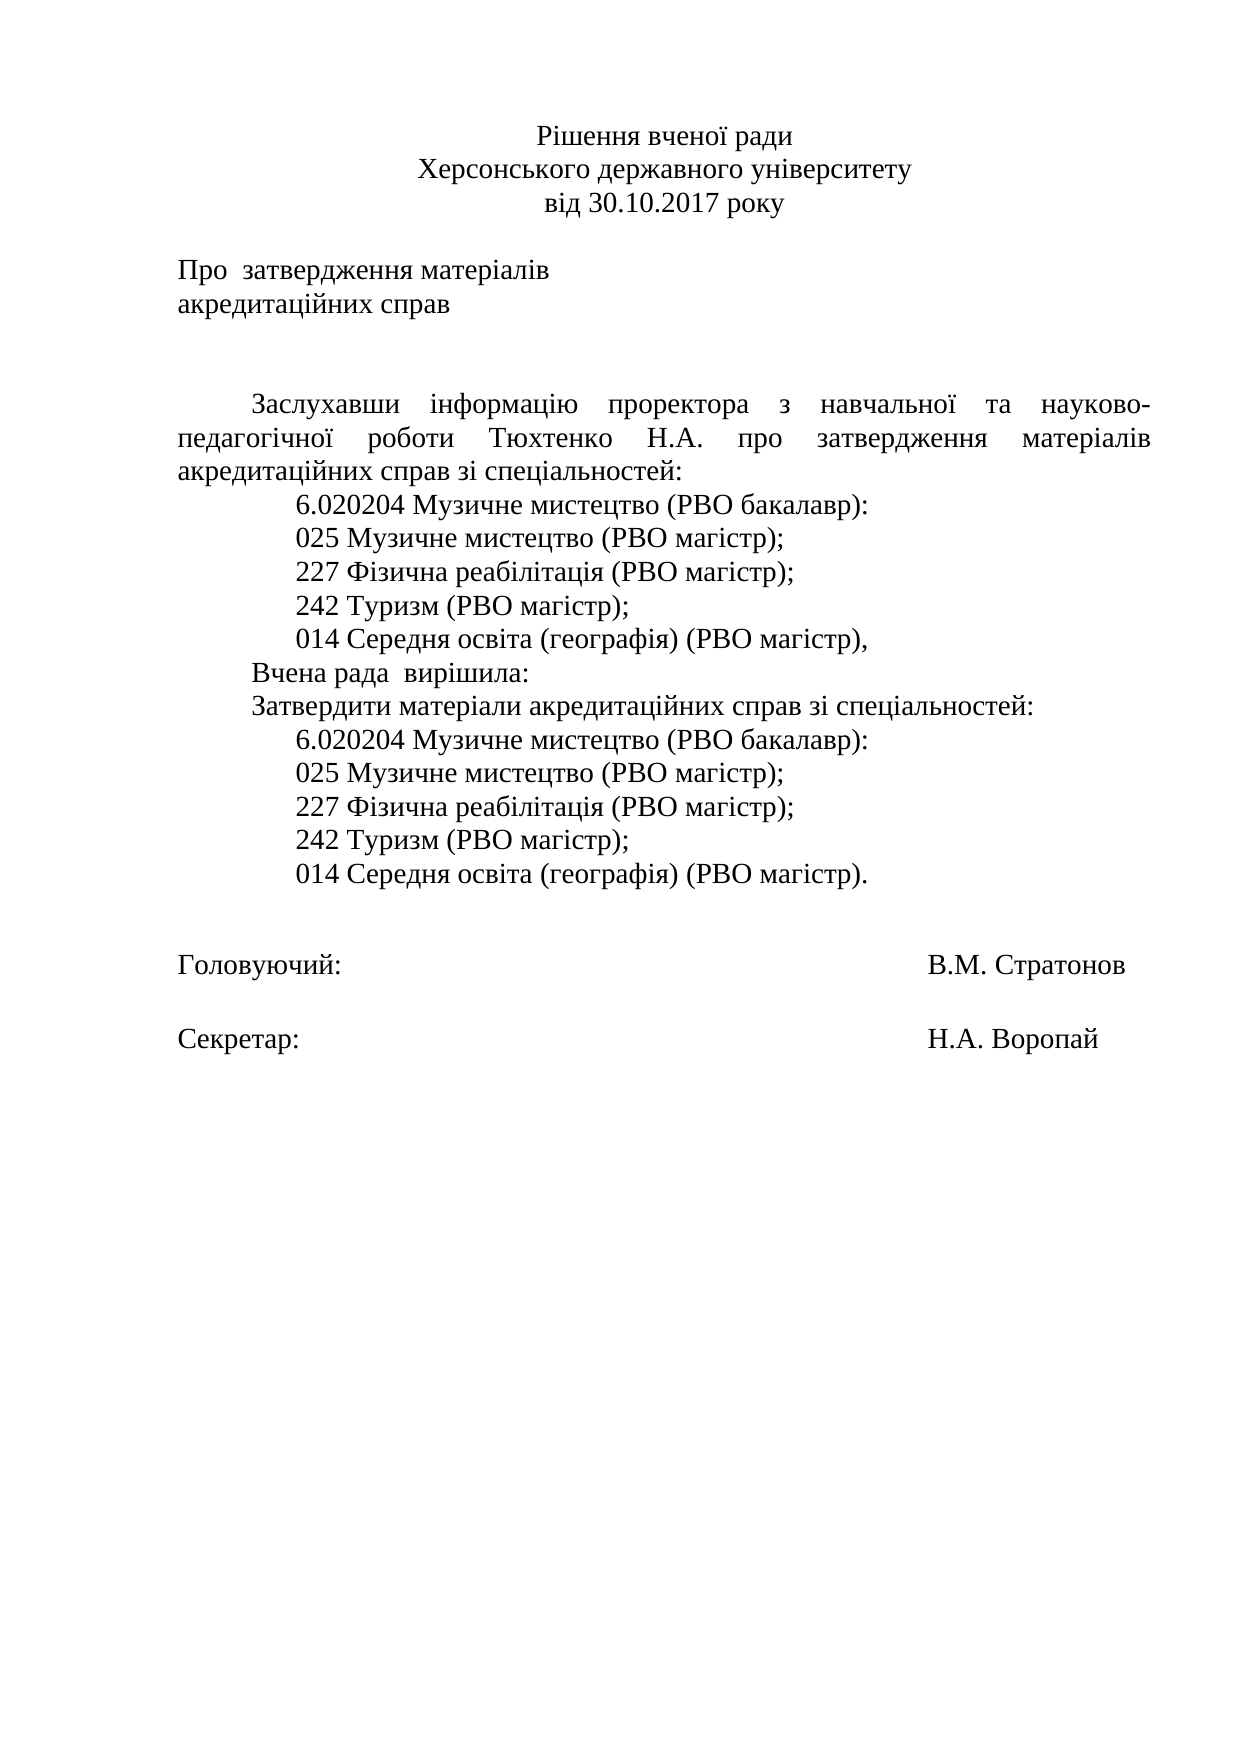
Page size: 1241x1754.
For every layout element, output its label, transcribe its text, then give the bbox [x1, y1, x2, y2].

text Секретар: Н.А. Воропай [177, 1021, 1152, 1054]
text 014 Середня освіта (географія) (РВО магістр). [295, 856, 1152, 889]
text 227 Фізична реабілітація (РВО магістр); [295, 554, 1152, 588]
text Головуючий: В.М. Стратонов [177, 947, 1152, 981]
text 6.020204 Музичне мистецтво (РВО бакалавр): [295, 722, 1152, 755]
text 227 Фізична реабілітація (РВО магістр); [295, 789, 1152, 822]
list Заслухавши інформацію проректора з навчальної та науково-педагогічної роботи Тюхтенко Н.А. про затвердження матеріалів акредитаційних справ зі спеціальностей: [177, 386, 1152, 487]
text 025 Музичне мистецтво (РВО магістр); [295, 755, 1152, 789]
text акредитаційних справ [177, 286, 1152, 319]
text 242 Туризм (РВО магістр); [295, 822, 1152, 856]
text 242 Туризм (РВО магістр); [295, 588, 1152, 621]
text 6.020204 Музичне мистецтво (РВО бакалавр): [295, 487, 1152, 521]
subtitle Херсонського державного університету [177, 152, 1152, 185]
text 025 Музичне мистецтво (РВО магістр); [295, 521, 1152, 554]
text 014 Середня освіта (географія) (РВО магістр), [295, 621, 1152, 655]
text Вчена рада вирішила: [177, 655, 1152, 688]
text Про затвердження матеріалів [177, 252, 1152, 286]
list Затвердити матеріали акредитаційних справ зі спеціальностей: [177, 688, 1152, 722]
text від 30.10.2017 року [177, 185, 1152, 219]
subtitle Рішення вченої ради [177, 118, 1152, 152]
